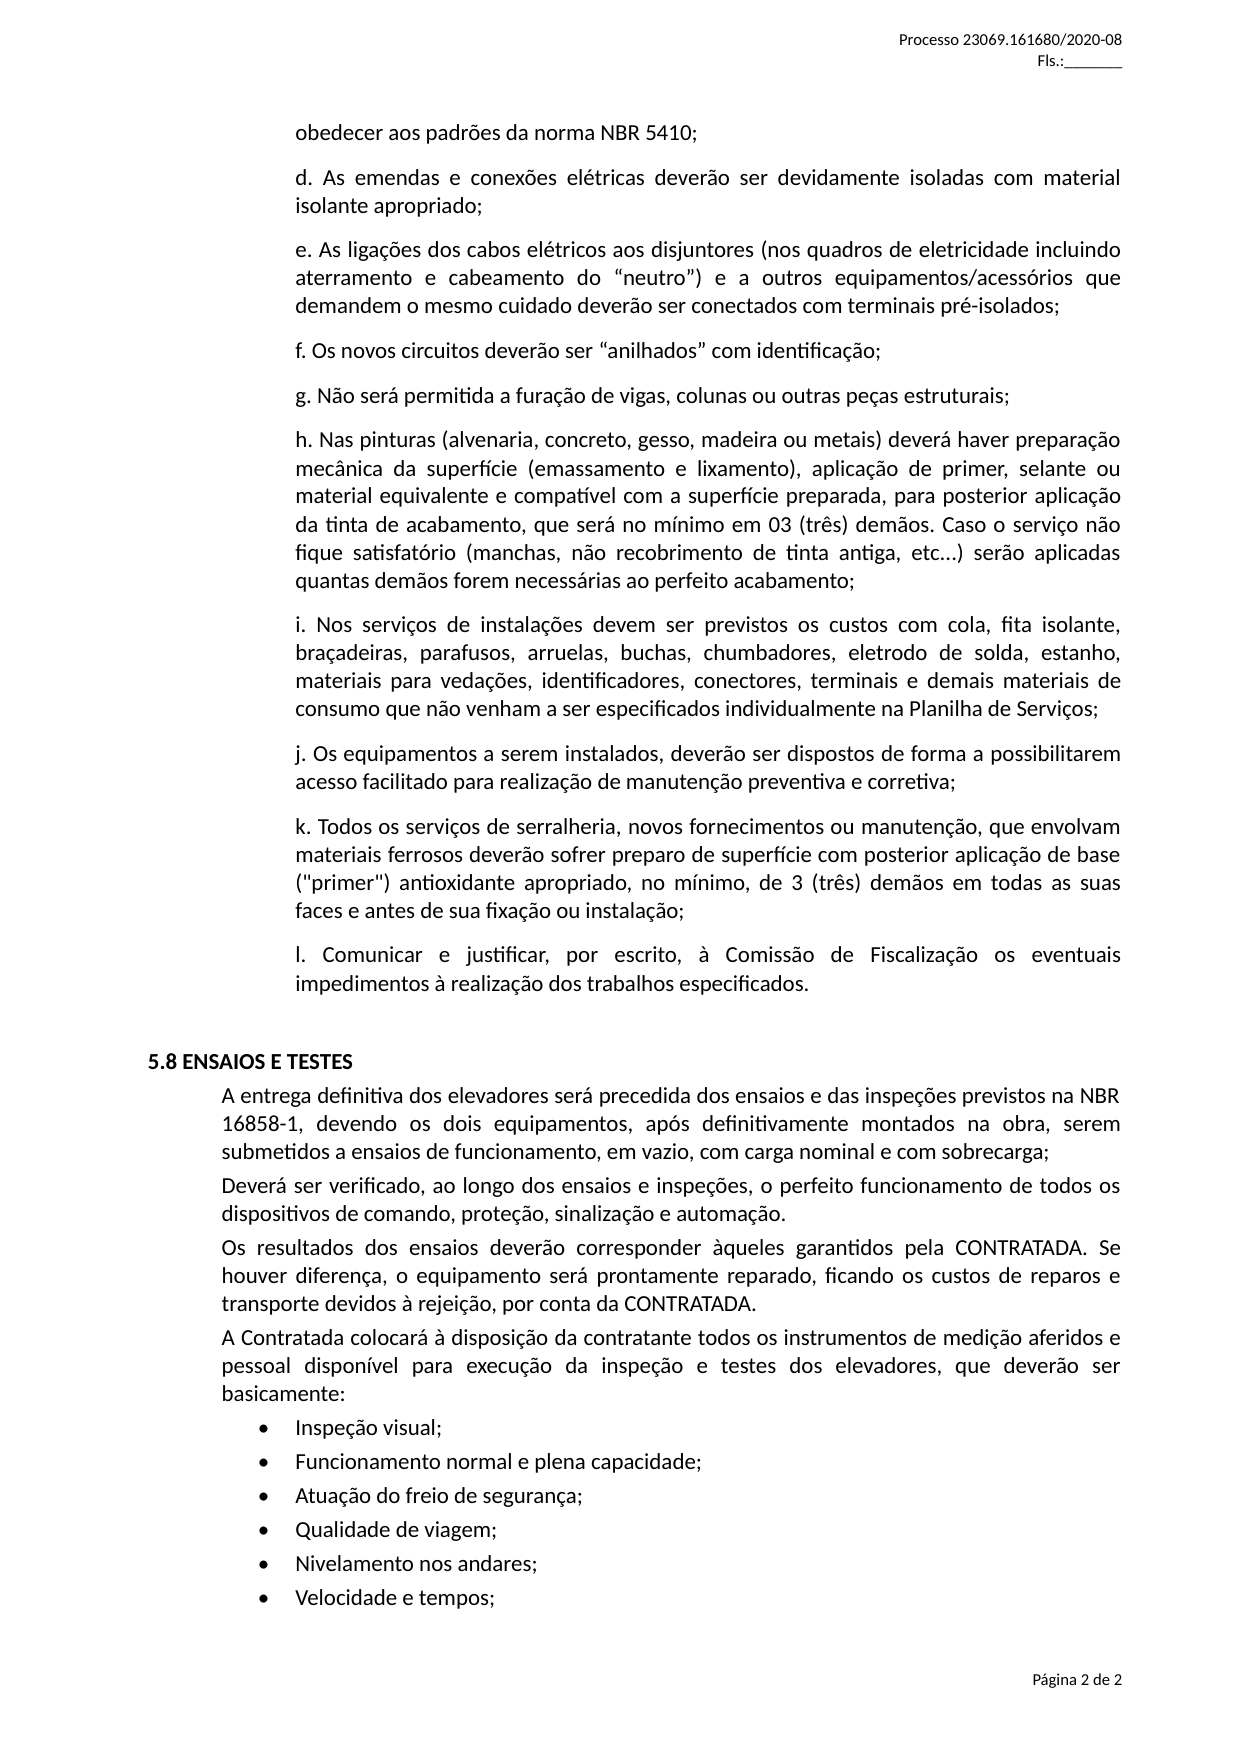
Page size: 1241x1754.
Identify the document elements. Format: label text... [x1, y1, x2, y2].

list Atuação do freio de segurança; [258, 1481, 1122, 1509]
list Funcionamento normal e plena capacidade; [258, 1447, 1122, 1475]
list Qualidade de viagem; [258, 1515, 1122, 1543]
text h. Nas pinturas (alvenaria, concreto, gesso, madeira ou metais) deverá haver preparação mecânica da superfície (emassamento e lixamento), aplicação de primer, selante ou material equivalente e compatível com a superfície preparada, para posterior aplicação da tinta de acabamento, que será no mínimo em 03 (três) demãos. Caso o serviço não fique satisfatório (manchas, não recobrimento de tinta antiga, etc...) serão aplicadas quantas demãos forem necessárias ao perfeito acabamento; [295, 426, 1122, 594]
text l. Comunicar e justificar, por escrito, à Comissão de Fiscalização os eventuais impedimentos à realização dos trabalhos especificados. [295, 941, 1122, 997]
text A Contratada colocará à disposição da contratante todos os instrumentos de medição aferidos e pessoal disponível para execução da inspeção e testes dos elevadores, que deverão ser basicamente: [221, 1323, 1122, 1407]
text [295, 118, 1122, 146]
text g. Não será permitida a furação de vigas, colunas ou outras peças estruturais; [295, 381, 1122, 409]
list Inspeção visual; [258, 1413, 1122, 1441]
list Nivelamento nos andares; [258, 1549, 1122, 1577]
text Os resultados dos ensaios deverão corresponder àqueles garantidos pela CONTRATADA. Se houver diferença, o equipamento será prontamente reparado, ficando os custos de reparos e transporte devidos à rejeição, por conta da CONTRATADA. [221, 1233, 1122, 1317]
text k. Todos os serviços de serralheria, novos fornecimentos ou manutenção, que envolvam materiais ferrosos deverão sofrer preparo de superfície com posterior aplicação de base ("primer") antioxidante apropriado, no mínimo, de 3 (três) demãos em todas as suas faces e antes de sua fixação ou instalação; [295, 812, 1122, 924]
text 5.8 ENSAIOS E TESTES [148, 1047, 1122, 1075]
text A entrega definitiva dos elevadores será precedida dos ensaios e das inspeções previstos na NBR 16858-1, devendo os dois equipamentos, após definitivamente montados na obra, serem submetidos a ensaios de funcionamento, em vazio, com carga nominal e com sobrecarga; [221, 1081, 1122, 1165]
text j. Os equipamentos a serem instalados, deverão ser dispostos de forma a possibilitarem acesso facilitado para realização de manutenção preventiva e corretiva; [295, 739, 1122, 795]
text e. As ligações dos cabos elétricos aos disjuntores (nos quadros de eletricidade incluindo aterramento e cabeamento do “neutro”) e a outros equipamentos/acessórios que demandem o mesmo cuidado deverão ser conectados com terminais pré-isolados; [295, 236, 1122, 319]
text i. Nos serviços de instalações devem ser previstos os custos com cola, fita isolante, braçadeiras, parafusos, arruelas, buchas, chumbadores, eletrodo de solda, estanho, materiais para vedações, identificadores, conectores, terminais e demais materiais de consumo que não venham a ser especificados individualmente na Planilha de Serviços; [295, 610, 1122, 722]
text f. Os novos circuitos deverão ser “anilhados” com identificação; [295, 336, 1122, 364]
text Deverá ser verificado, ao longo dos ensaios e inspeções, o perfeito funcionamento de todos os dispositivos de comando, proteção, sinalização e automação. [221, 1171, 1122, 1227]
text d. As emendas e conexões elétricas deverão ser devidamente isoladas com material isolante apropriado; [295, 163, 1122, 219]
list Velocidade e tempos; [258, 1583, 1122, 1611]
